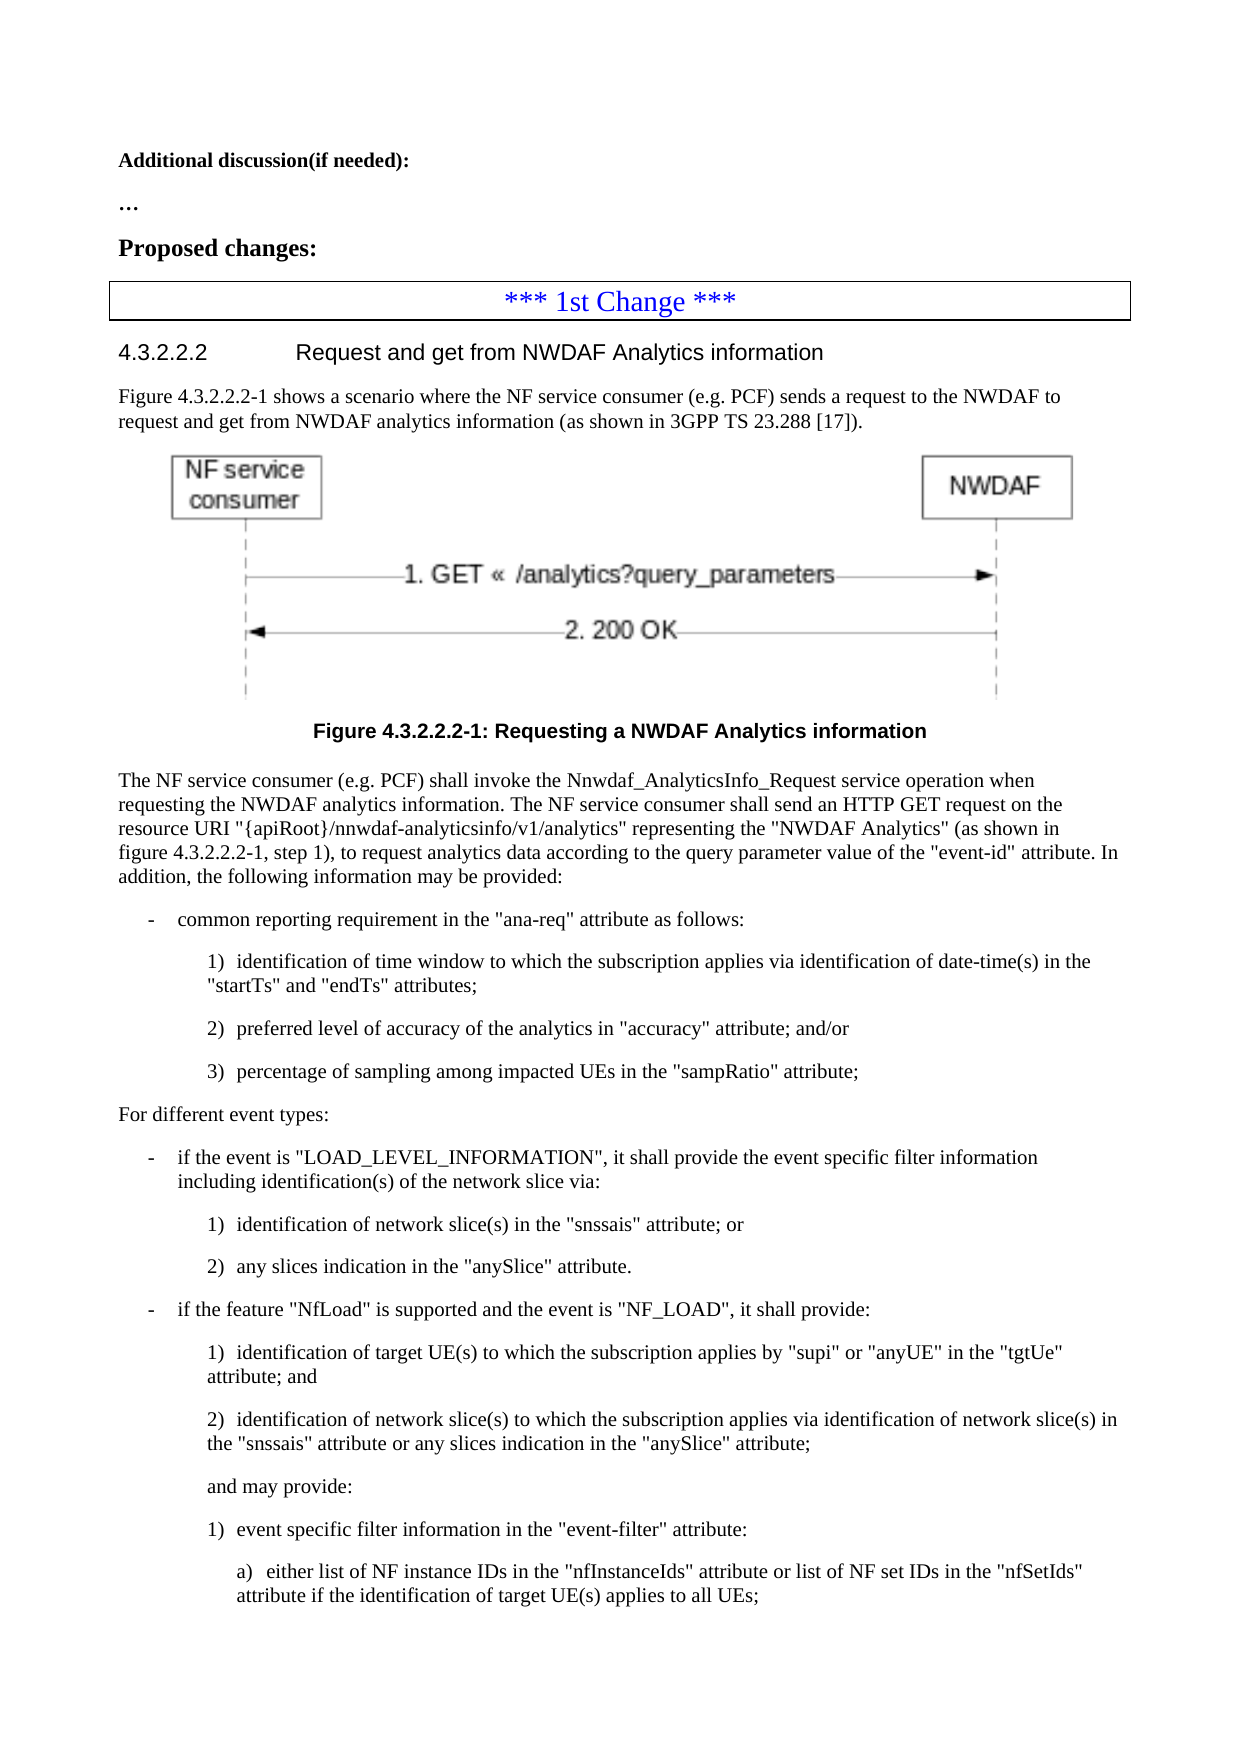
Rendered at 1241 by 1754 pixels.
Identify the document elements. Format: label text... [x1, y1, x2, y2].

text For different event types: [118, 1102, 1122, 1126]
text 3) percentage of sampling among impacted UEs in the "sampRatio" attribute; [207, 1059, 1122, 1083]
text - common reporting requirement in the "ana-req" attribute as follows: [148, 907, 1122, 931]
text Additional discussion(if needed): [118, 148, 1122, 172]
text and may provide: [207, 1474, 1122, 1498]
text Proposed changes: [118, 233, 1122, 262]
text Figure 4.3.2.2.2-1 shows a scenario where the NF service consumer (e.g. PCF) sends a request to the NWDAF to request and get from NWDAF analytics information (as shown in 3GPP TS 23.288 [17]). [118, 384, 1122, 433]
text 2) any slices indication in the "anySlice" attribute. [207, 1254, 1122, 1278]
text 1) identification of time window to which the subscription applies via identification of date-time(s) in the "startTs" and "endTs" attributes; [207, 949, 1122, 997]
text 2) identification of network slice(s) to which the subscription applies via identification of network slice(s) in the "snssais" attribute or any slices indication in the "anySlice" attribute; [207, 1407, 1122, 1455]
text *** 1st Change *** [110, 282, 1130, 319]
text The NF service consumer (e.g. PCF) shall invoke the Nnwdaf_AnalyticsInfo_Request service operation when requesting the NWDAF analytics information. The NF service consumer shall send an HTTP GET request on the resource URI "{apiRoot}/nnwdaf-analyticsinfo/v1/analytics" representing the "NWDAF Analytics" (as shown in figure 4.3.2.2.2-1, step 1), to request analytics data according to the query parameter value of the "event-id" attribute. In addition, the following information may be provided: [118, 767, 1122, 888]
text - if the feature "NfLoad" is supported and the event is "NF_LOAD", it shall provide: [148, 1297, 1122, 1321]
text … [118, 191, 1122, 214]
subtitle 4.3.2.2.2 Request and get from NWDAF Analytics information [118, 339, 1122, 366]
text 1) identification of target UE(s) to which the subscription applies by "supi" or "anyUE" in the "tgtUe" attribute; and [207, 1340, 1122, 1388]
text - if the event is "LOAD_LEVEL_INFORMATION", it shall provide the event specific filter information including identification(s) of the network slice via: [148, 1145, 1122, 1193]
text Figure 4.3.2.2.2-1: Requesting a NWDAF Analytics information [118, 718, 1122, 742]
text a) either list of NF instance IDs in the "nfInstanceIds" attribute or list of NF set IDs in the "nfSetIds" attribute if the identification of target UE(s) applies to all UEs; [236, 1559, 1122, 1607]
text 1) event specific filter information in the "event-filter" attribute: [207, 1517, 1122, 1541]
text 2) preferred level of accuracy of the analytics in "accuracy" attribute; and/or [207, 1016, 1122, 1040]
text 1) identification of network slice(s) in the "snssais" attribute; or [207, 1212, 1122, 1236]
